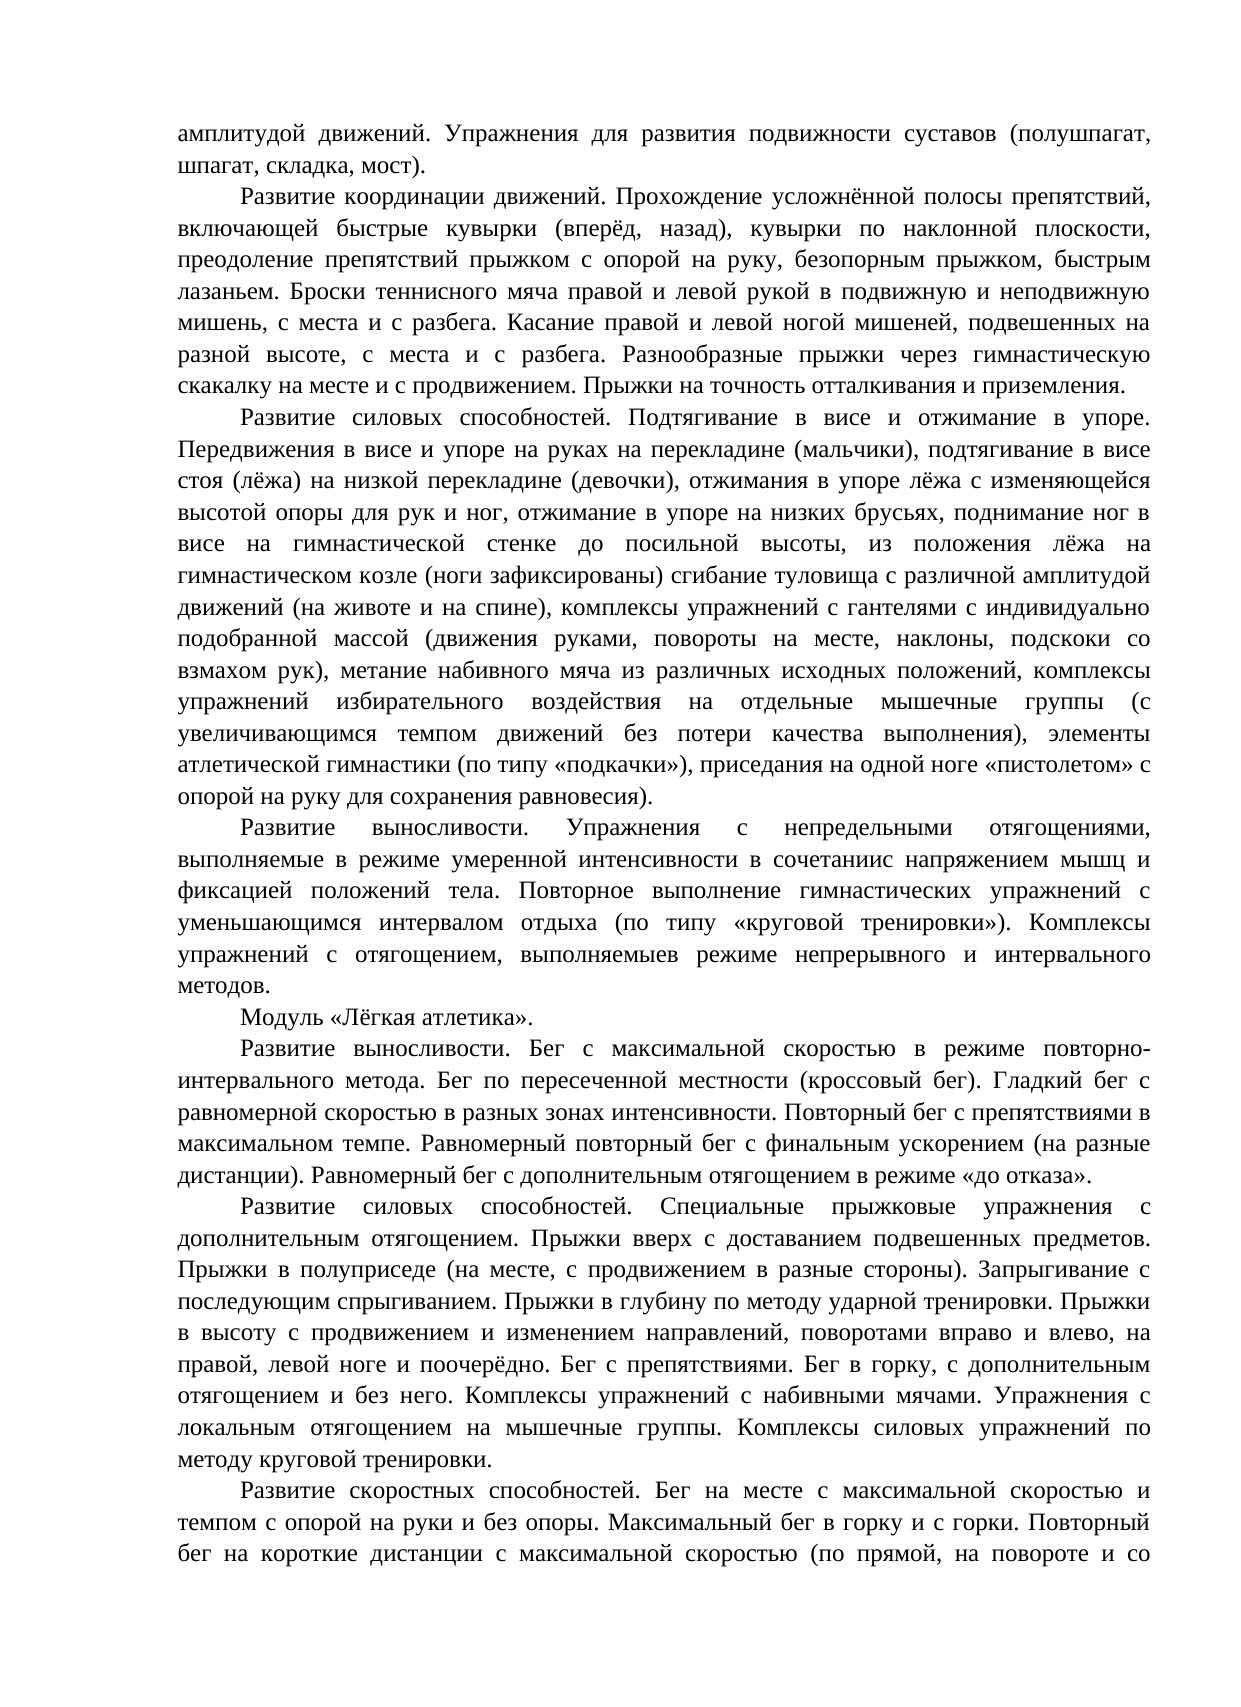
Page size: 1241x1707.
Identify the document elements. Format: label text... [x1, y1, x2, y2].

text Развитие силовых способностей. Специальные прыжковые упражнения с дополнительным отягощением. Прыжки вверх с доставанием подвешенных предметов. Прыжки в полуприседе (на месте, с продвижением в разные стороны). Запрыгивание с последующим спрыгиванием. Прыжки в глубину по методу ударной тренировки. Прыжки в высоту с продвижением и изменением направлений, поворотами вправо и влево, на правой, левой ноге и поочерёдно. Бег с препятствиями. Бег в горку, с дополнительным отягощением и без него. Комплексы упражнений с набивными мячами. Упражнения с локальным отягощением на мышечные группы. Комплексы силовых упражнений по методу круговой тренировки. [177, 1191, 1152, 1472]
text Развитие силовых способностей. Подтягивание в висе и отжимание в упоре. Передвижения в висе и упоре на руках на перекладине (мальчики), подтягивание в висе стоя (лёжа) на низкой перекладине (девочки), отжимания в упоре лёжа с изменяющейся высотой опоры для рук и ног, отжимание в упоре на низких брусьях, поднимание ног в висе на гимнастической стенке до посильной высоты, из положения лёжа на гимнастическом козле (ноги зафиксированы) сгибание туловища с различной амплитудой движений (на животе и на спине), комплексы упражнений с гантелями с индивидуально подобранной массой (движения руками, повороты на месте, наклоны, подскоки со взмахом рук), метание набивного мяча из различных исходных положений, комплексы упражнений избирательного воздействия на отдельные мышечные группы (с увеличивающимся темпом движений без потери качества выполнения), элементы атлетической гимнастики (по типу «подкачки»), приседания на одной ноге «пистолетом» с опорой на руку для сохранения равновесия). [177, 402, 1152, 810]
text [177, 118, 1152, 178]
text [177, 1475, 1152, 1567]
text Модуль «Лёгкая атлетика». [177, 1002, 1152, 1031]
text Развитие координации движений. Прохождение усложнённой полосы препятствий, включающей быстрые кувырки (вперёд, назад), кувырки по наклонной плоскости, преодоление препятствий прыжком с опорой на руку, безопорным прыжком, быстрым лазаньем. Броски теннисного мяча правой и левой рукой в подвижную и неподвижную мишень, с места и с разбега. Касание правой и левой ногой мишеней, подвешенных на разной высоте, с места и с разбега. Разнообразные прыжки через гимнастическую скакалку на месте и с продвижением. Прыжки на точность отталкивания и приземления. [177, 181, 1152, 399]
text Развитие выносливости. Бег с максимальной скоростью в режиме повторно-интервального метода. Бег по пересеченной местности (кроссовый бег). Гладкий бег с равномерной скоростью в разных зонах интенсивности. Повторный бег с препятствиями в максимальном темпе. Равномерный повторный бег с финальным ускорением (на разные дистанции). Равномерный бег с дополнительным отягощением в режиме «до отказа». [177, 1033, 1152, 1188]
text Развитие выносливости. Упражнения с непредельными отягощениями, выполняемые в режиме умеренной интенсивности в сочетаниис напряжением мышц и фиксацией положений тела. Повторное выполнение гимнастических упражнений с уменьшающимся интервалом отдыха (по типу «круговой тренировки»). Комплексы упражнений с отягощением, выполняемыев режиме непрерывного и интервального методов. [177, 812, 1152, 999]
